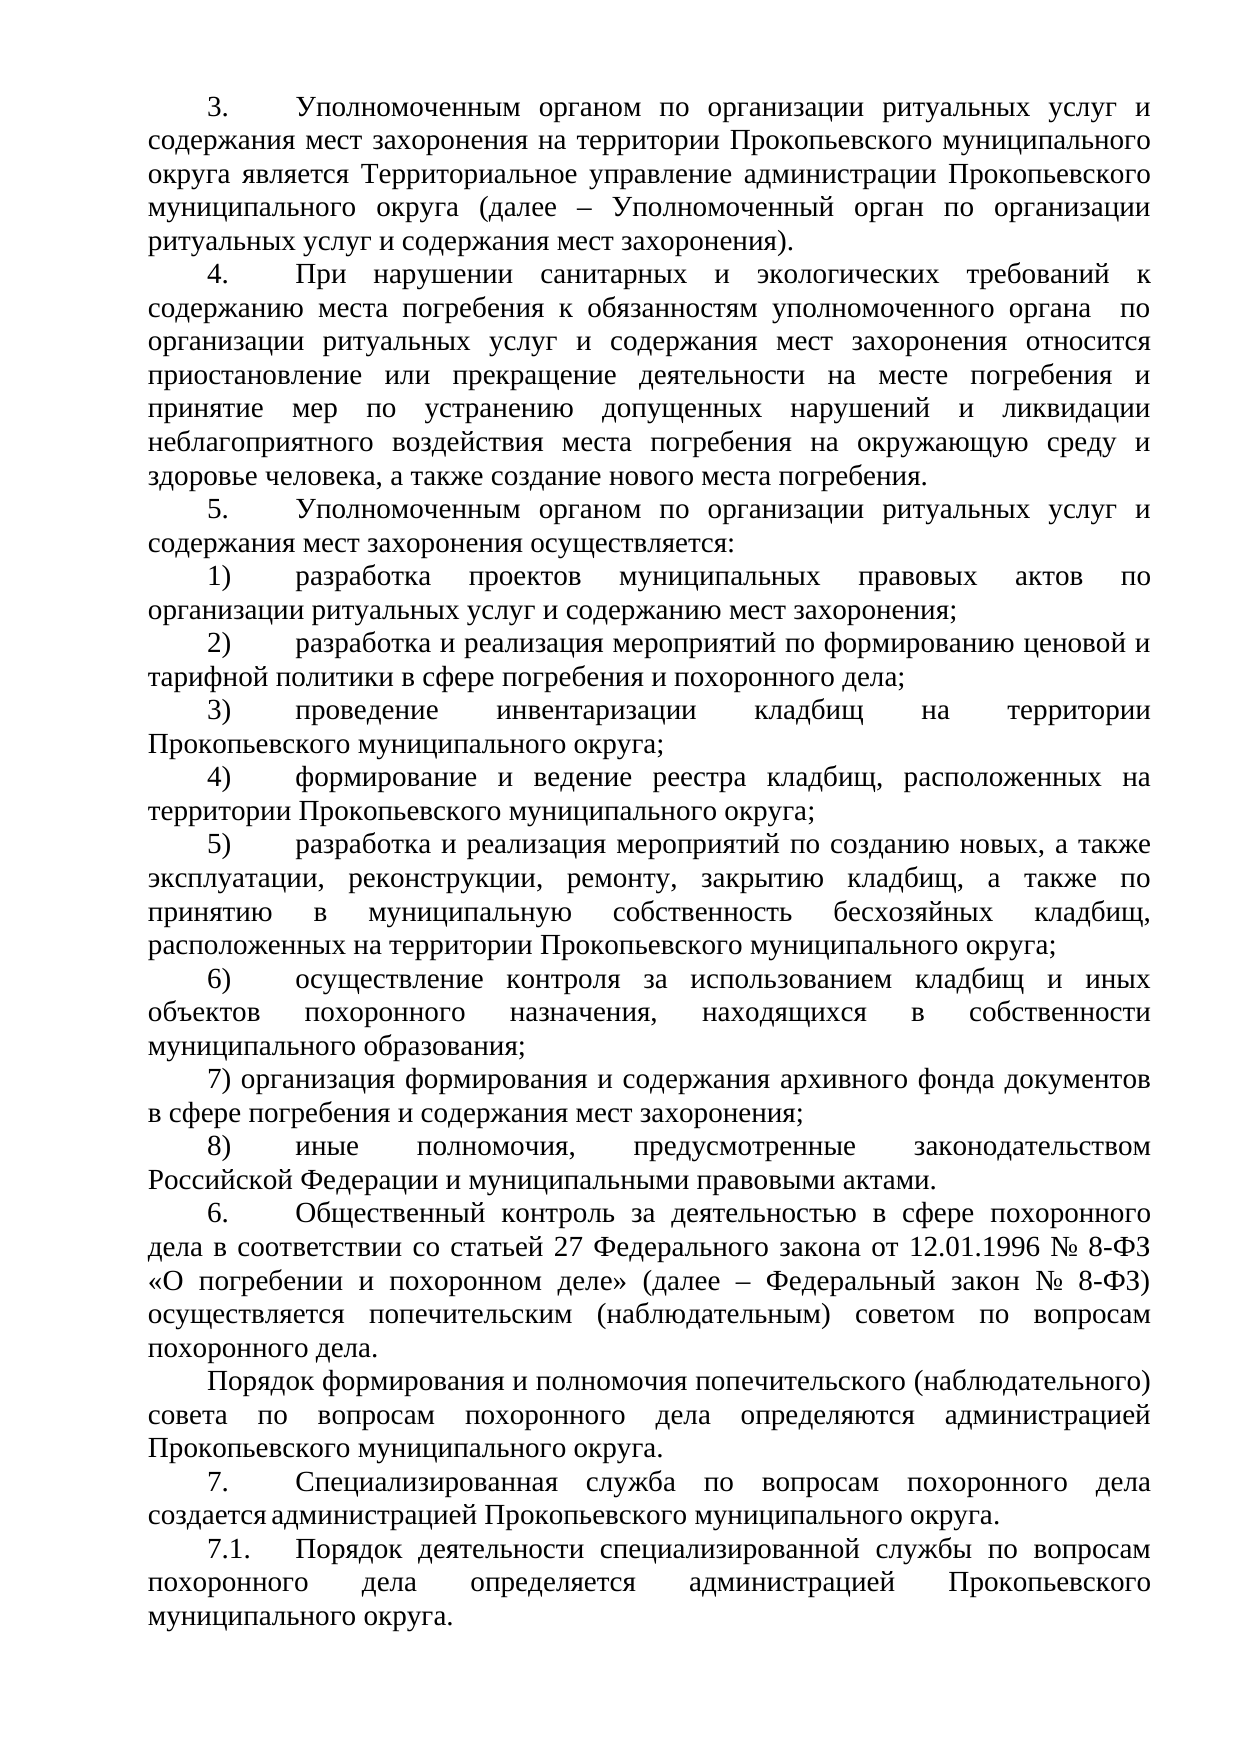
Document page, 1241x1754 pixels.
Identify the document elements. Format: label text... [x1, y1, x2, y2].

list разработка и реализация мероприятий по созданию новых, а также эксплуатации, реконструкции, ремонту, закрытию кладбищ, а также по принятию в муниципальную собственность бесхозяйных кладбищ, расположенных на территории Прокопьевского муниципального округа; [148, 827, 1152, 961]
text 6. Общественный контроль за деятельностью в сфере похоронного дела в соответствии со статьей 27 Федерального закона от 12.01.1996 № 8-ФЗ «О погребении и похоронном деле» (далее – Федеральный закон № 8-ФЗ) осуществляется попечительским (наблюдательным) советом по вопросам похоронного дела. [148, 1196, 1152, 1363]
list При нарушении санитарных и экологических требований к содержанию места погребения к обязанностям уполномоченного органа по организации ритуальных услуг и содержания мест захоронения относится приостановление или прекращение деятельности на месте погребения и принятие мер по устранению допущенных нарушений и ликвидации неблагоприятного воздействия места погребения на окружающую среду и здоровье человека, а также создание нового места погребения. [148, 256, 1152, 491]
text 7) организация формирования и содержания архивного фонда документов в сфере погребения и содержания мест захоронения; [148, 1061, 1152, 1128]
list формирование и ведение реестра кладбищ, расположенных на территории Прокопьевского муниципального округа; [148, 759, 1152, 827]
text Порядок формирования и полномочия попечительского (наблюдательного) совета по вопросам похоронного дела определяются администрацией Прокопьевского муниципального округа. [148, 1363, 1152, 1464]
list разработка проектов муниципальных правовых актов по организации ритуальных услуг и содержанию мест захоронения; [148, 558, 1152, 625]
list Уполномоченным органом по организации ритуальных услуг и содержания мест захоронения осуществляется: [148, 491, 1152, 558]
text 8) иные полномочия, предусмотренные законодательством Российской Федерации и муниципальными правовыми актами. [148, 1128, 1152, 1196]
list Уполномоченным органом по организации ритуальных услуг и содержания мест захоронения на территории Прокопьевского муниципального округа является Территориальное управление администрации Прокопьевского муниципального округа (далее – Уполномоченный орган по организации ритуальных услуг и содержания мест захоронения). [148, 89, 1152, 256]
list осуществление контроля за использованием кладбищ и иных объектов похоронного назначения, находящихся в собственности муниципального образования; [148, 961, 1152, 1061]
list разработка и реализация мероприятий по формированию ценовой и тарифной политики в сфере погребения и похоронного дела; [148, 625, 1152, 692]
list проведение инвентаризации кладбищ на территории Прокопьевского муниципального округа; [148, 692, 1152, 759]
text 7. Специализированная служба по вопросам похоронного дела создается администрацией Прокопьевского муниципального округа. [148, 1464, 1152, 1531]
text 7.1. Порядок деятельности специализированной службы по вопросам похоронного дела определяется администрацией Прокопьевского муниципального округа. [148, 1531, 1152, 1632]
